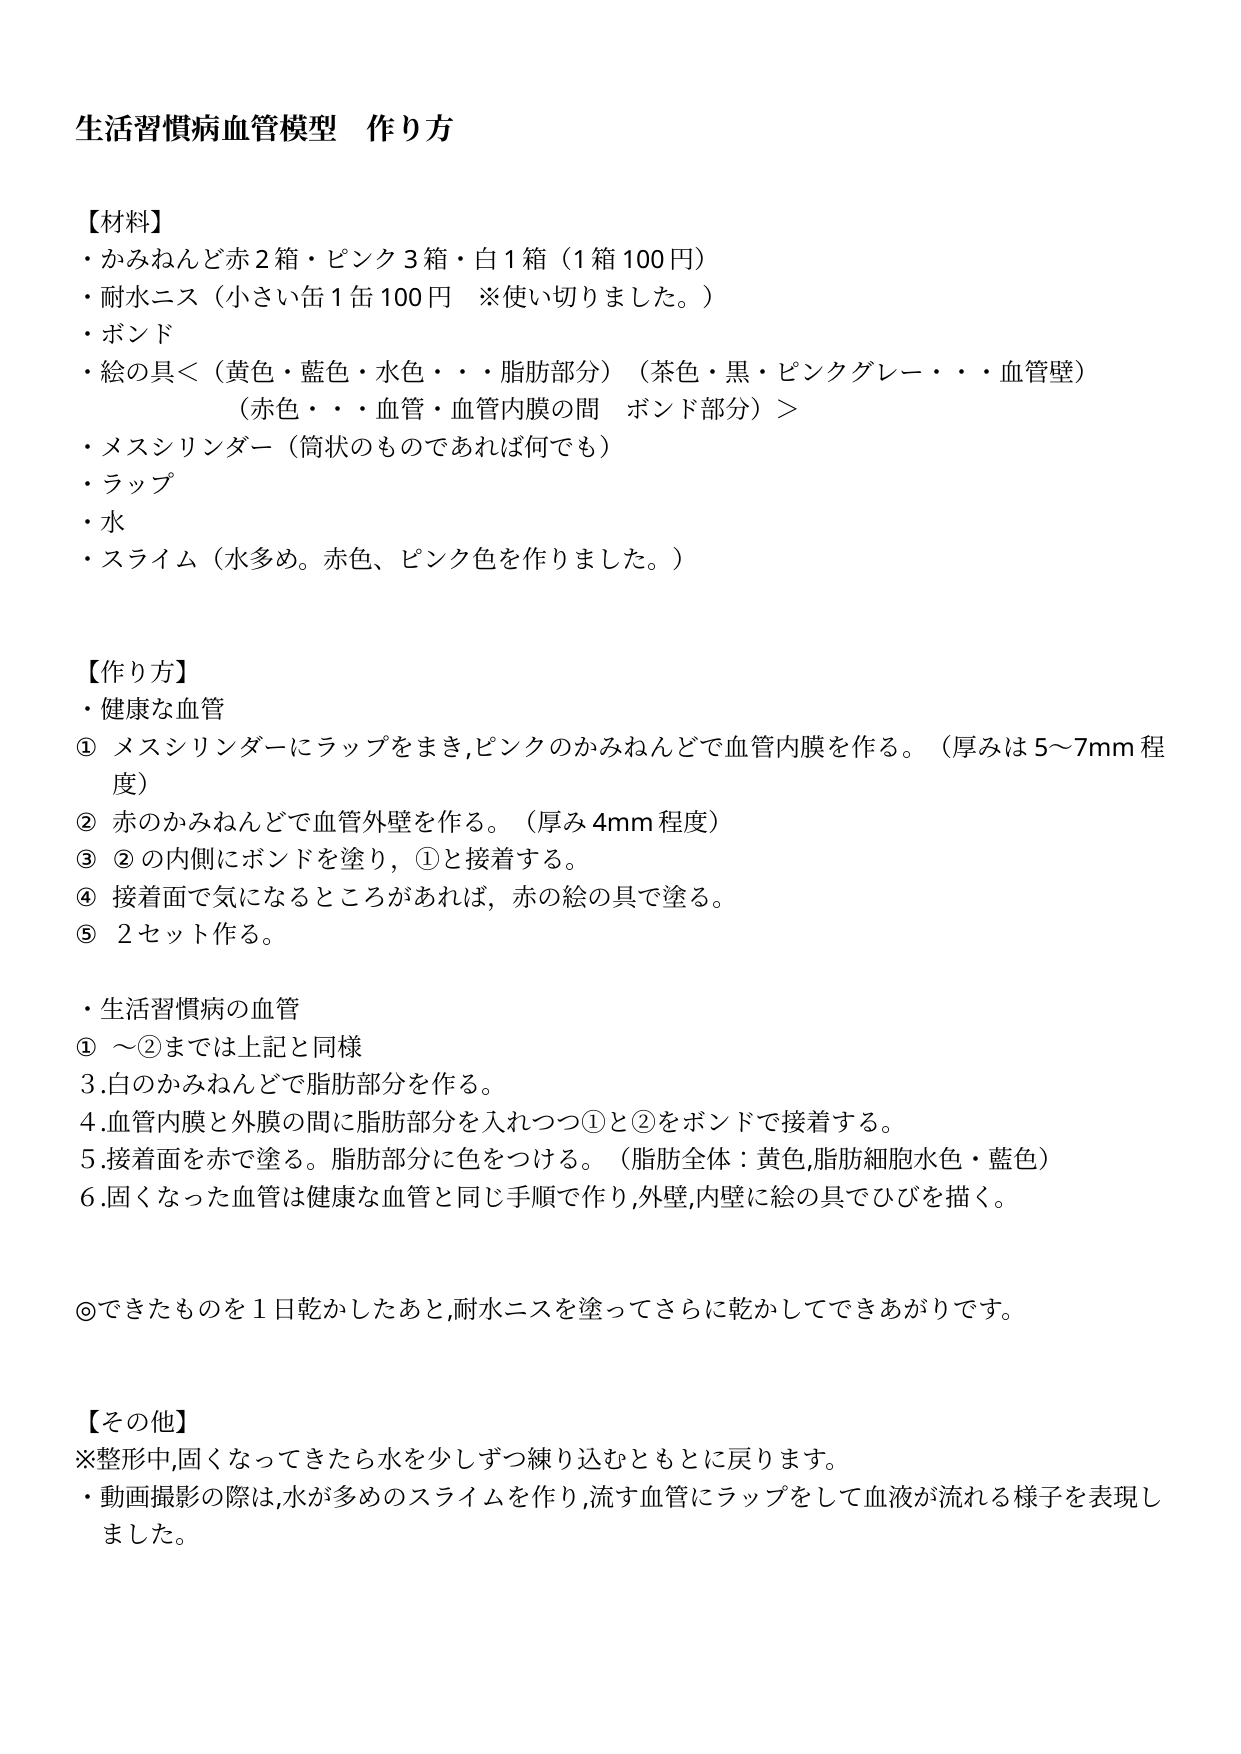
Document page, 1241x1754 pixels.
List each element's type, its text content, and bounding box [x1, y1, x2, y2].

text ・水 [75, 502, 1165, 539]
text ◎できたものを１日乾かしたあと,耐水ニスを塗ってさらに乾かしてできあがりです。 [75, 1289, 1165, 1327]
text ・絵の具＜（黄色・藍色・水色・・・脂肪部分）（茶色・黒・ピンクグレー・・・血管壁） [75, 352, 1165, 389]
text ３.白のかみねんどで脂肪部分を作る。 [75, 1064, 1165, 1102]
text ・生活習慣病の血管 [75, 989, 1165, 1027]
text ４.血管内膜と外膜の間に脂肪部分を入れつつ①と②をボンドで接着する。 [75, 1102, 1165, 1139]
list 接着面で気になるところがあれば，赤の絵の具で塗る。 [75, 877, 1165, 914]
text ・かみねんど赤2箱・ピンク3箱・白1箱（1箱100円） [75, 239, 1165, 277]
text 生活習慣病血管模型 作り方 [75, 89, 1165, 164]
text ・メスシリンダー（筒状のものであれば何でも） [75, 427, 1165, 464]
text ・健康な血管 [75, 689, 1165, 727]
text 【材料】 [75, 202, 1165, 239]
text ・動画撮影の際は,水が多めのスライムを作り,流す血管にラップをして血液が流れる様子を表現しました。 [75, 1477, 1165, 1552]
text ※整形中,固くなってきたら水を少しずつ練り込むともとに戻ります。 [75, 1439, 1165, 1477]
text 【作り方】 [75, 652, 1165, 689]
text ・スライム（水多め。赤色、ピンク色を作りました。） [75, 539, 1165, 577]
text ・耐水ニス（小さい缶1缶100円 ※使い切りました。） [75, 277, 1165, 314]
text 【その他】 [75, 1402, 1165, 1439]
list ～②までは上記と同様 [75, 1027, 1165, 1064]
list メスシリンダーにラップをまき,ピンクのかみねんどで血管内膜を作る。（厚みは5～7mm程度） [75, 727, 1165, 802]
text ５.接着面を赤で塗る。脂肪部分に色をつける。（脂肪全体：黄色,脂肪細胞水色・藍色） [75, 1139, 1165, 1177]
text ６.固くなった血管は健康な血管と同じ手順で作り,外壁,内壁に絵の具でひびを描く。 [75, 1177, 1165, 1214]
text ・ボンド [75, 314, 1165, 352]
text （赤色・・・血管・血管内膜の間 ボンド部分）＞ [75, 389, 1165, 427]
list 赤のかみねんどで血管外壁を作る。（厚み4mm程度） [75, 802, 1165, 839]
list ２セット作る。 [75, 914, 1165, 952]
text ・ラップ [75, 464, 1165, 502]
list ②の内側にボンドを塗り，①と接着する。 [75, 839, 1165, 877]
